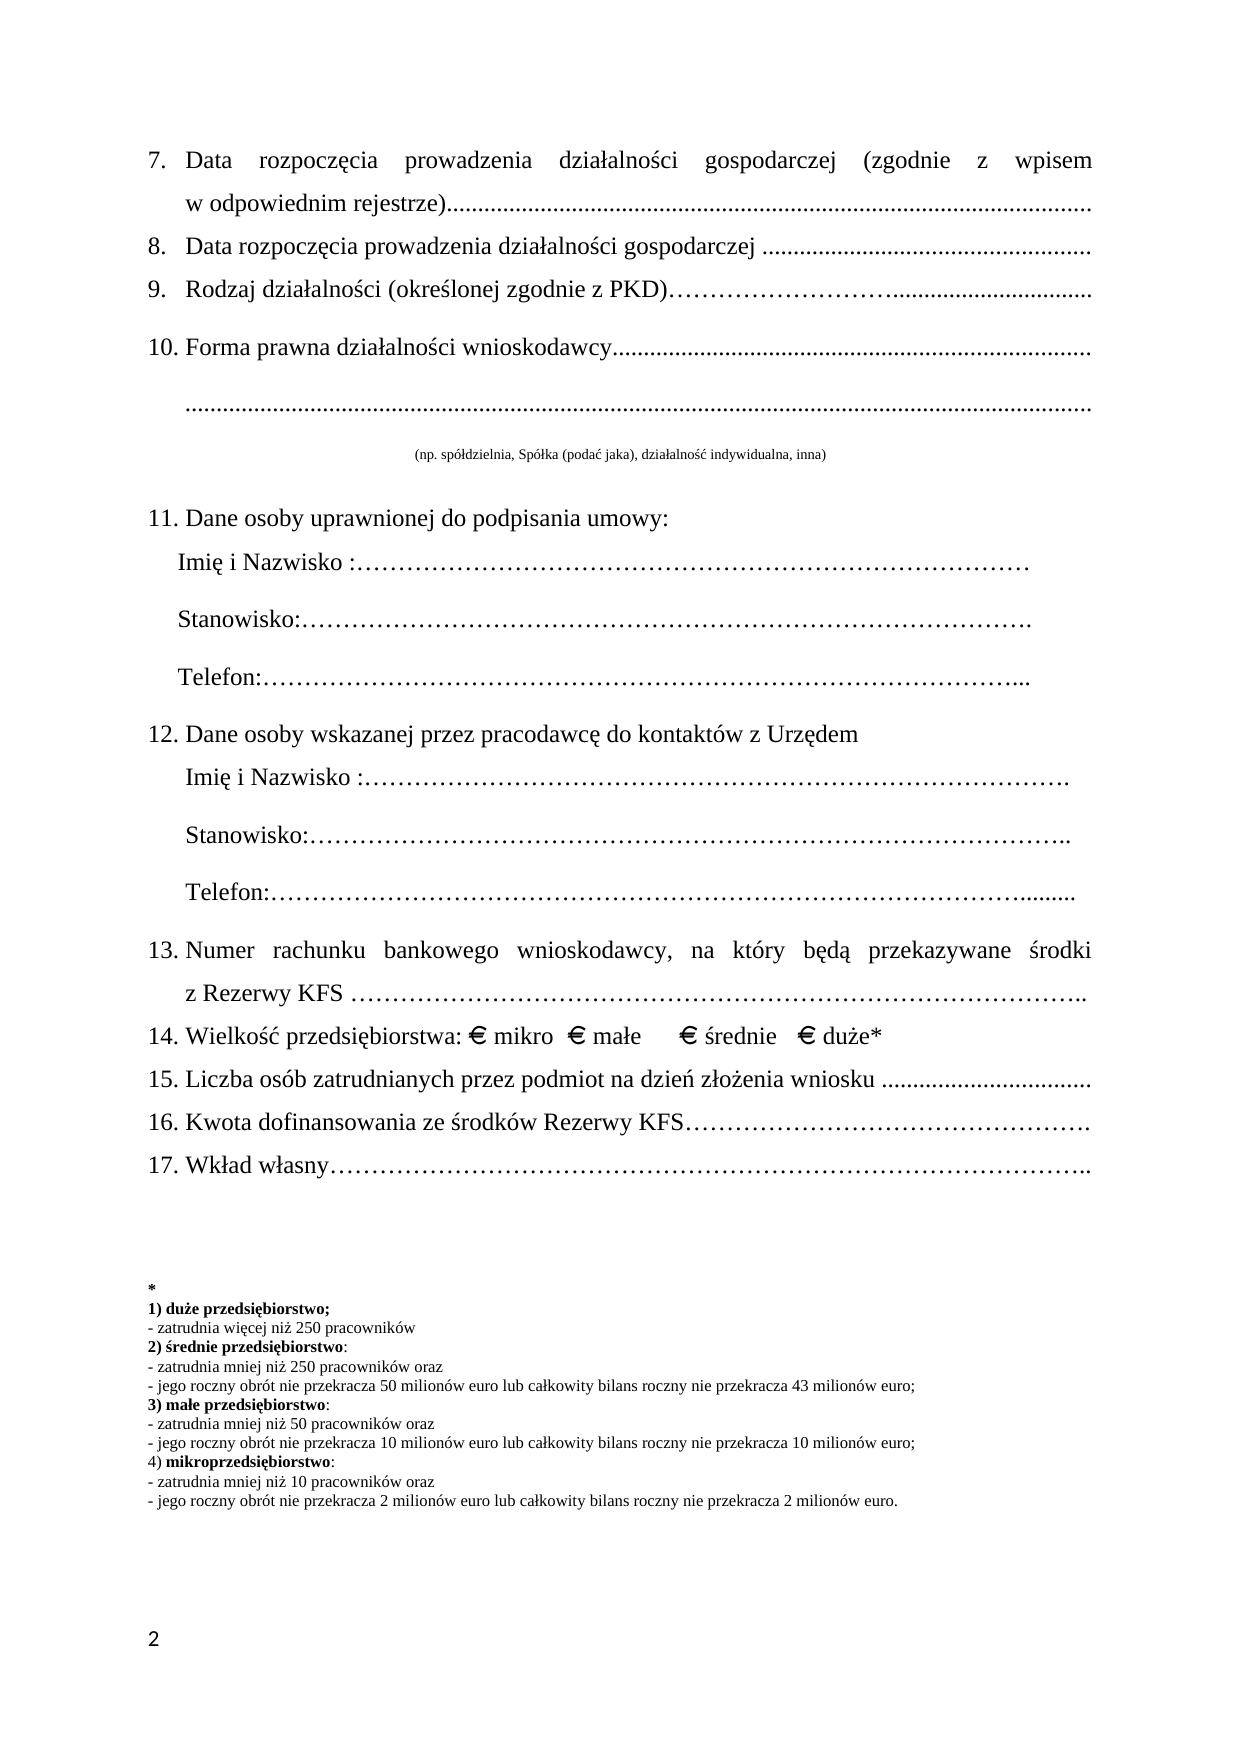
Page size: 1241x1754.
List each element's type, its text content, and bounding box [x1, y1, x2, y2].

list Imię i Nazwisko :…………………………………………………………………………. [185, 762, 1093, 791]
text - jego roczny obrót nie przekracza 2 milionów euro lub całkowity bilans roczny nie przekracza 2 milionów euro. [148, 1491, 1093, 1510]
list Wkład własny……………………………………………………………………………….. [148, 1150, 1093, 1179]
list Data rozpoczęcia prowadzenia działalności gospodarczej (zgodnie z wpisem w odpowiednim rejestrze) [148, 145, 1093, 217]
list Imię i Nazwisko :……………………………………………………………………… [177, 547, 1093, 575]
list Dane osoby wskazanej przez pracodawcę do kontaktów z Urzędem [148, 719, 1093, 748]
text - zatrudnia więcej niż 250 pracowników [148, 1318, 1093, 1337]
text - zatrudnia mniej niż 50 pracowników oraz [148, 1414, 1093, 1433]
list Numer rachunku bankowego wnioskodawcy, na który będą przekazywane środki z Rezerwy KFS …………………………………………………………………………….. [148, 935, 1093, 1007]
text 4) mikroprzedsiębiorstwo: [148, 1452, 1093, 1471]
list Dane osoby uprawnionej do podpisania umowy: [148, 503, 1093, 532]
list Liczba osób zatrudnianych przez podmiot na dzień złożenia wniosku [148, 1064, 1093, 1093]
list Forma prawna działalności wnioskodawcy [148, 332, 1093, 361]
list Telefon:………………………………………………………………………………... [177, 662, 1093, 690]
list Rodzaj działalności (określonej zgodnie z PKD)………………………. [148, 274, 1093, 303]
list Stanowisko:……………………………………………………………………………. [177, 604, 1093, 633]
text - jego roczny obrót nie przekracza 10 milionów euro lub całkowity bilans roczny nie przekracza 10 milionów euro; [148, 1433, 1093, 1452]
text 2) średnie przedsiębiorstwo: [148, 1337, 1093, 1356]
list Wielkość przedsiębiorstwa: mikro małe średnie duże* [148, 1021, 1093, 1050]
list Stanowisko:……………………………………………………………………………….. [185, 820, 1093, 848]
text - zatrudnia mniej niż 10 pracowników oraz [148, 1471, 1093, 1491]
text 1) duże przedsiębiorstwo; [148, 1299, 1093, 1318]
text 3) małe przedsiębiorstwo: [148, 1395, 1093, 1414]
list Telefon:………………………………………………………………………………......... [185, 877, 1093, 906]
text (np. spółdzielnia, Spółka (podać jaka), działalność indywidualna, inna) [148, 446, 1093, 475]
text * [148, 1280, 1093, 1299]
list Kwota dofinansowania ze środków Rezerwy KFS…………………………………………. [148, 1107, 1093, 1136]
text - zatrudnia mniej niż 250 pracowników oraz [148, 1356, 1093, 1376]
text - jego roczny obrót nie przekracza 50 milionów euro lub całkowity bilans roczny nie przekracza 43 milionów euro; [148, 1376, 1093, 1395]
list Data rozpoczęcia prowadzenia działalności gospodarczej [148, 231, 1093, 260]
